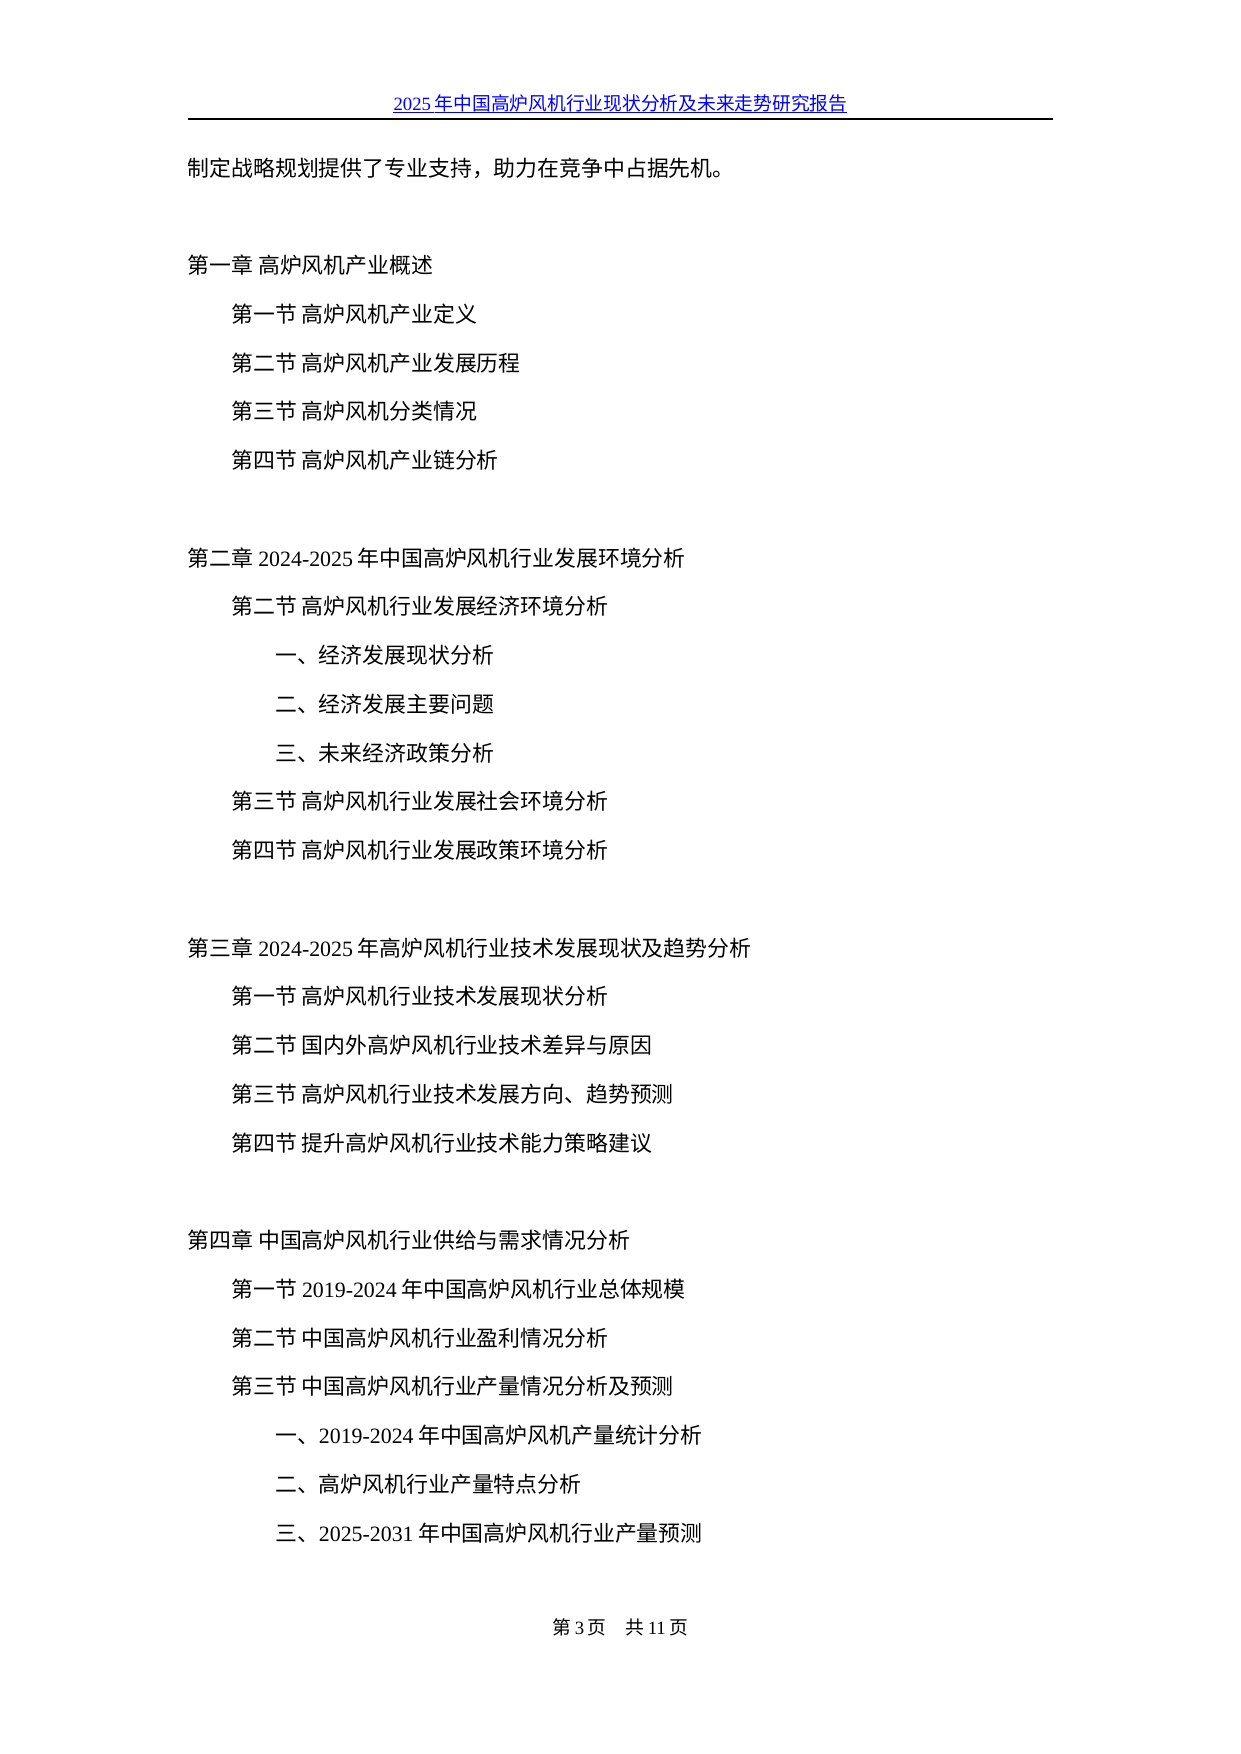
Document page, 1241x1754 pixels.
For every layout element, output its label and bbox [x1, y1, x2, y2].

text [187, 150, 1053, 1548]
